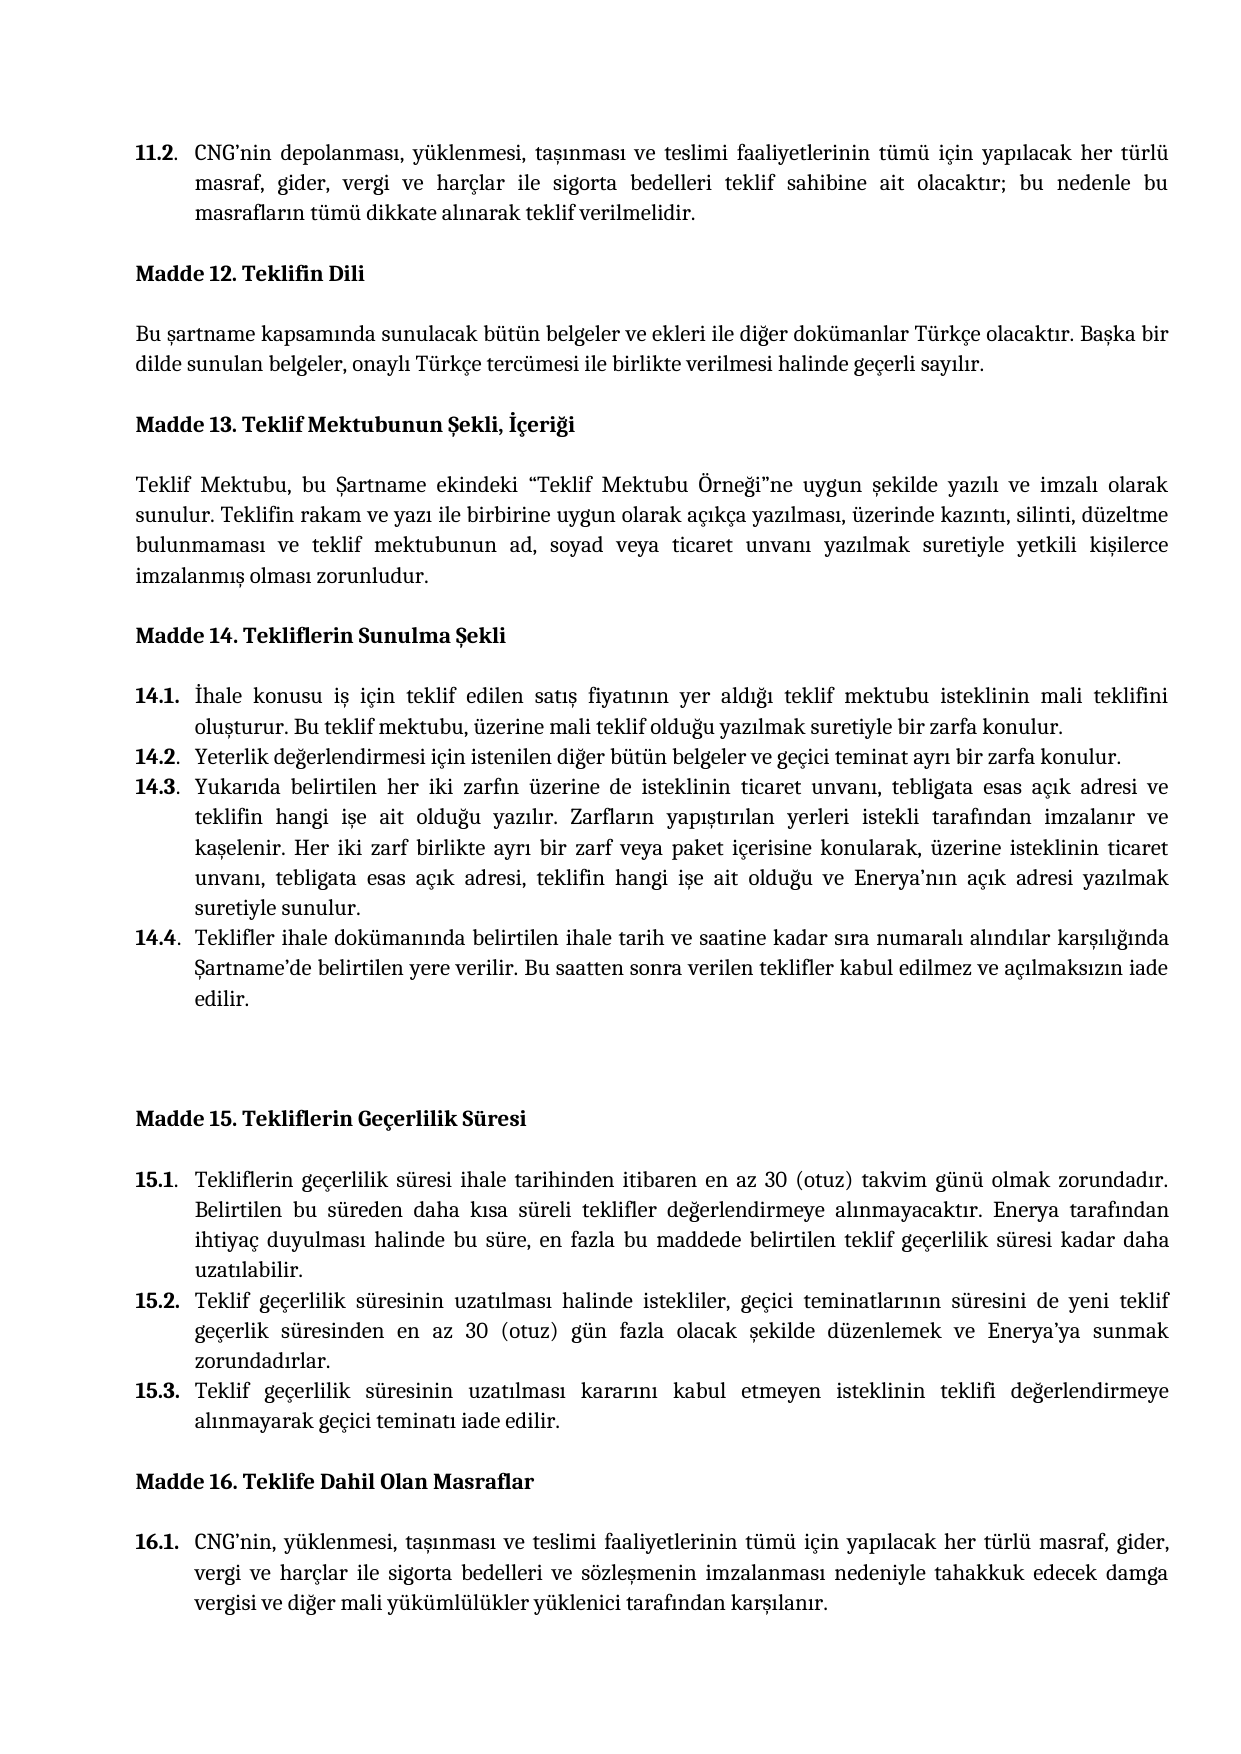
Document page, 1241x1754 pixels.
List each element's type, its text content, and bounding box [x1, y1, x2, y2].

text 14.4. Teklifler ihale dokümanında belirtilen ihale tarih ve saatine kadar sıra numaralı alındılar karşılığında Şartname’de belirtilen yere verilir. Bu saatten sonra verilen teklifler kabul edilmez ve açılmaksızın iade edilir. [135, 925, 1171, 1012]
text Madde 12. Teklifin Dili [135, 260, 1171, 287]
text Teklif Mektubu, bu Şartname ekindeki “Teklif Mektubu Örneği”ne uygun şekilde yazılı ve imzalı olarak sunulur. Teklifin rakam ve yazı ile birbirine uygun olarak açıkça yazılması, üzerinde kazıntı, silinti, düzeltme bulunmaması ve teklif mektubunun ad, soyad veya ticaret unvanı yazılmak suretiyle yetkili kişilerce imzalanmış olması zorunludur. [135, 472, 1171, 589]
text 14.3. Yukarıda belirtilen her iki zarfın üzerine de isteklinin ticaret unvanı, tebligata esas açık adresi ve teklifin hangi işe ait olduğu yazılır. Zarfların yapıştırılan yerleri istekli tarafından imzalanır ve kaşelenir. Her iki zarf birlikte ayrı bir zarf veya paket içerisine konularak, üzerine isteklinin ticaret unvanı, tebligata esas açık adresi, teklifin hangi işe ait olduğu ve Enerya’nın açık adresi yazılmak suretiyle sunulur. [135, 774, 1171, 921]
text Madde 13. Teklif Mektubunun Şekli, İçeriği [135, 411, 1171, 438]
text Madde 14. Tekliflerin Sunulma Şekli [135, 623, 1171, 649]
text Bu şartname kapsamında sunulacak bütün belgeler ve ekleri ile diğer dokümanlar Türkçe olacaktır. Başka bir dilde sunulan belgeler, onaylı Türkçe tercümesi ile birlikte verilmesi halinde geçerli sayılır. [135, 321, 1171, 377]
text 15.3. Teklif geçerlilik süresinin uzatılması kararını kabul etmeyen isteklinin teklifi değerlendirmeye alınmayarak geçici teminatı iade edilir. [135, 1378, 1171, 1435]
text 11.2. CNG’nin depolanması, yüklenmesi, taşınması ve teslimi faaliyetlerinin tümü için yapılacak her türlü masraf, gider, vergi ve harçlar ile sigorta bedelleri teklif sahibine ait olacaktır; bu nedenle bu masrafların tümü dikkate alınarak teklif verilmelidir. [135, 139, 1171, 226]
text Madde 15. Tekliflerin Geçerlilik Süresi [135, 1106, 1171, 1133]
text 16.1. CNG’nin, yüklenmesi, taşınması ve teslimi faaliyetlerinin tümü için yapılacak her türlü masraf, gider, vergi ve harçlar ile sigorta bedelleri ve sözleşmenin imzalanması nedeniyle tahakkuk edecek damga vergisi ve diğer mali yükümlülükler yüklenici tarafından karşılanır. [135, 1529, 1171, 1616]
text 14.1. İhale konusu iş için teklif edilen satış fiyatının yer aldığı teklif mektubu isteklinin mali teklifini oluşturur. Bu teklif mektubu, üzerine mali teklif olduğu yazılmak suretiyle bir zarfa konulur. [135, 683, 1171, 740]
text 15.2. Teklif geçerlilik süresinin uzatılması halinde istekliler, geçici teminatlarının süresini de yeni teklif geçerlik süresinden en az 30 (otuz) gün fazla olacak şekilde düzenlemek ve Enerya’ya sunmak zorundadırlar. [135, 1287, 1171, 1374]
text 14.2. Yeterlik değerlendirmesi için istenilen diğer bütün belgeler ve geçici teminat ayrı bir zarfa konulur. [135, 744, 1171, 770]
text 15.1. Tekliflerin geçerlilik süresi ihale tarihinden itibaren en az 30 (otuz) takvim günü olmak zorundadır. Belirtilen bu süreden daha kısa süreli teklifler değerlendirmeye alınmayacaktır. Enerya tarafından ihtiyaç duyulması halinde bu süre, en fazla bu maddede belirtilen teklif geçerlilik süresi kadar daha uzatılabilir. [135, 1167, 1171, 1284]
text Madde 16. Teklife Dahil Olan Masraflar [135, 1469, 1171, 1495]
